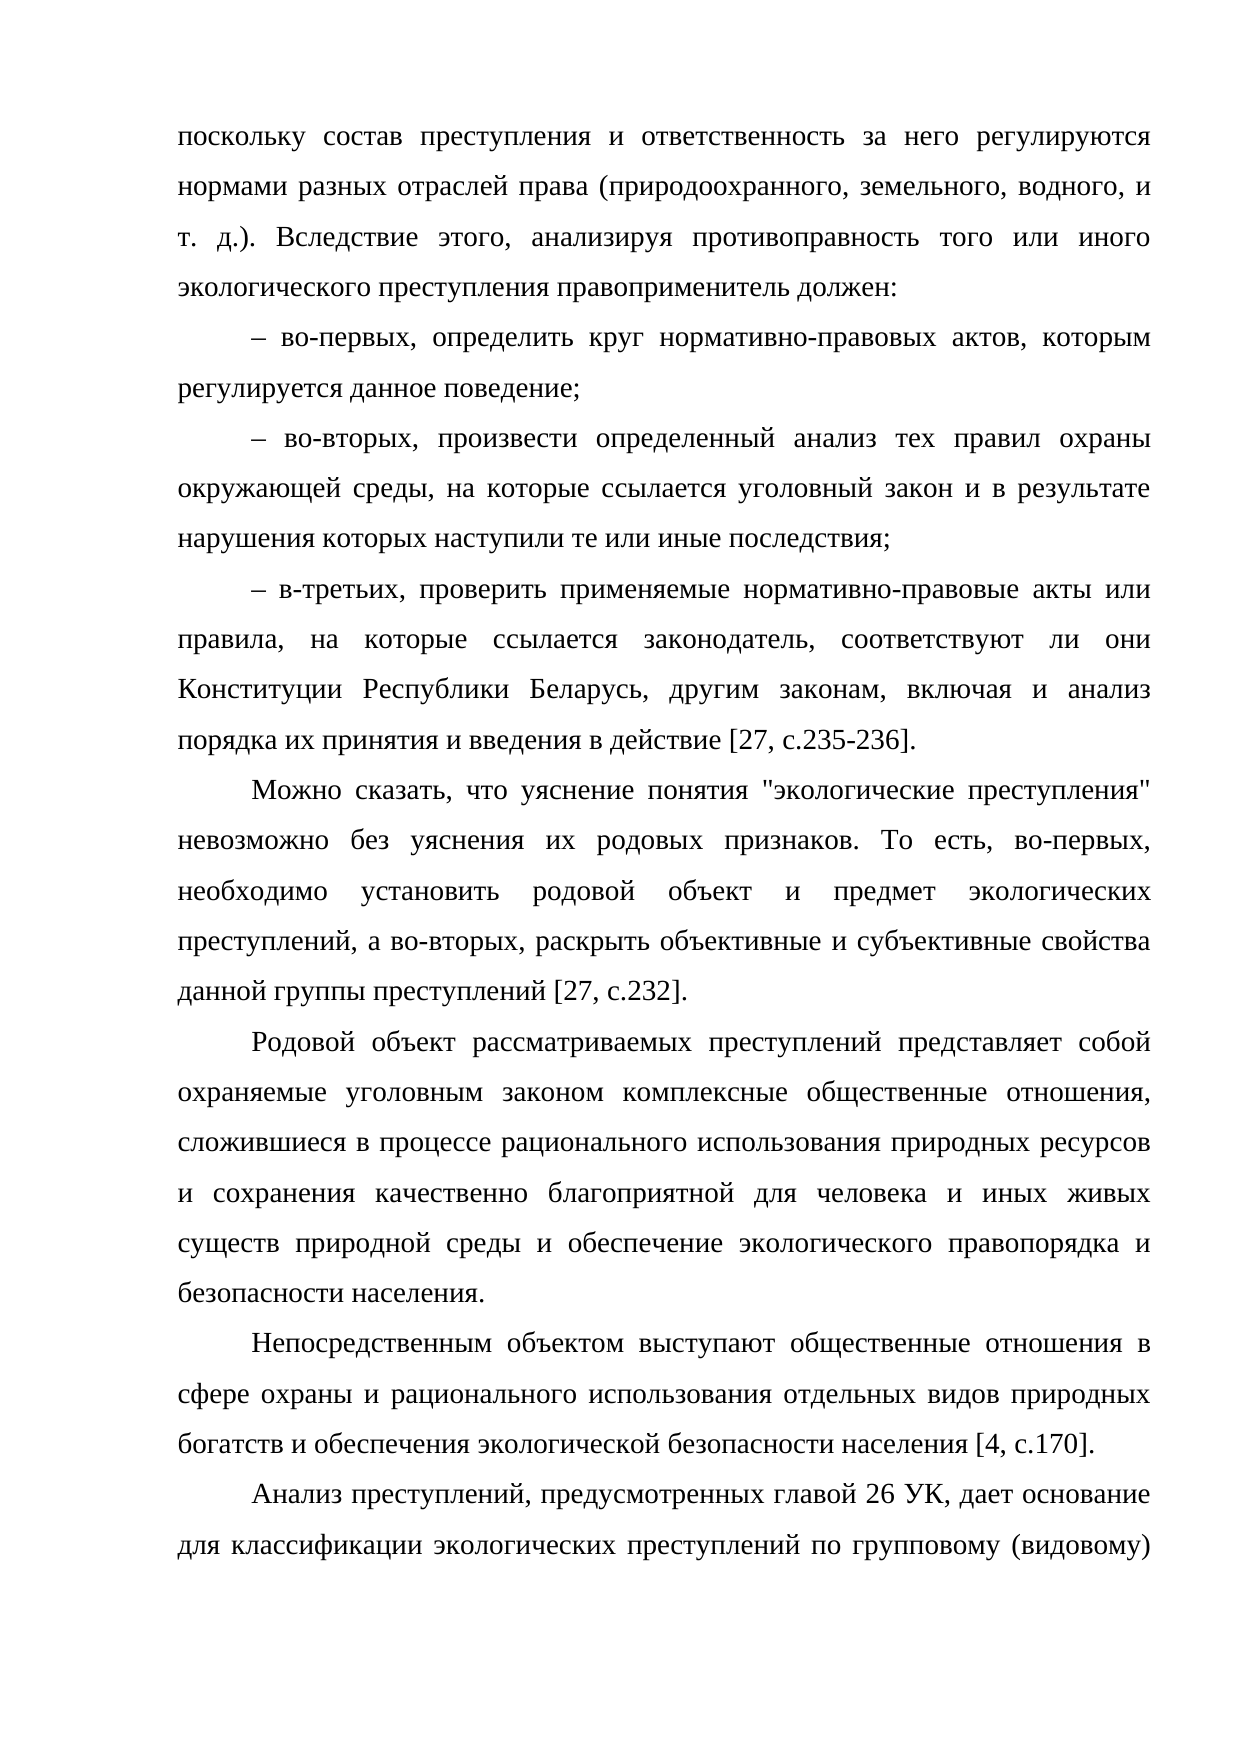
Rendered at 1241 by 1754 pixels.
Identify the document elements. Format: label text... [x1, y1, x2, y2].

text – в-третьих, проверить применяемые нормативно-правовые акты или правила, на которые ссылается законодатель, соответствуют ли они Конституции Республики Беларусь, другим законам, включая и анализ порядка их принятия и введения в действие [27, с.235-236]. [177, 571, 1152, 755]
text Можно сказать, что уяснение понятия "экологические преступления" невозможно без уяснения их родовых признаков. То есть, во-первых, необходимо установить родовой объект и предмет экологических преступлений, а во-вторых, раскрыть объективные и субъективные свойства данной группы преступлений [27, с.232]. [177, 772, 1152, 1007]
text Родовой объект рассматриваемых преступлений представляет собой охраняемые уголовным законом комплексные общественные отношения, сложившиеся в процессе рационального использования природных ресурсов и сохранения качественно благоприятной для человека и иных живых существ природной среды и обеспечение экологического правопорядка и безопасности населения. [177, 1024, 1152, 1309]
text – во-вторых, произвести определенный анализ тех правил охраны окружающей среды, на которые ссылается уголовный закон и в результате нарушения которых наступили те или иные последствия; [177, 420, 1152, 554]
text – во-первых, определить круг нормативно-правовых актов, которым регулируется данное поведение; [177, 319, 1152, 403]
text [177, 118, 1152, 303]
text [177, 1477, 1152, 1560]
text Непосредственным объектом выступают общественные отношения в сфере охраны и рационального использования отдельных видов природных богатств и обеспечения экологической безопасности населения [4, с.170]. [177, 1326, 1152, 1460]
